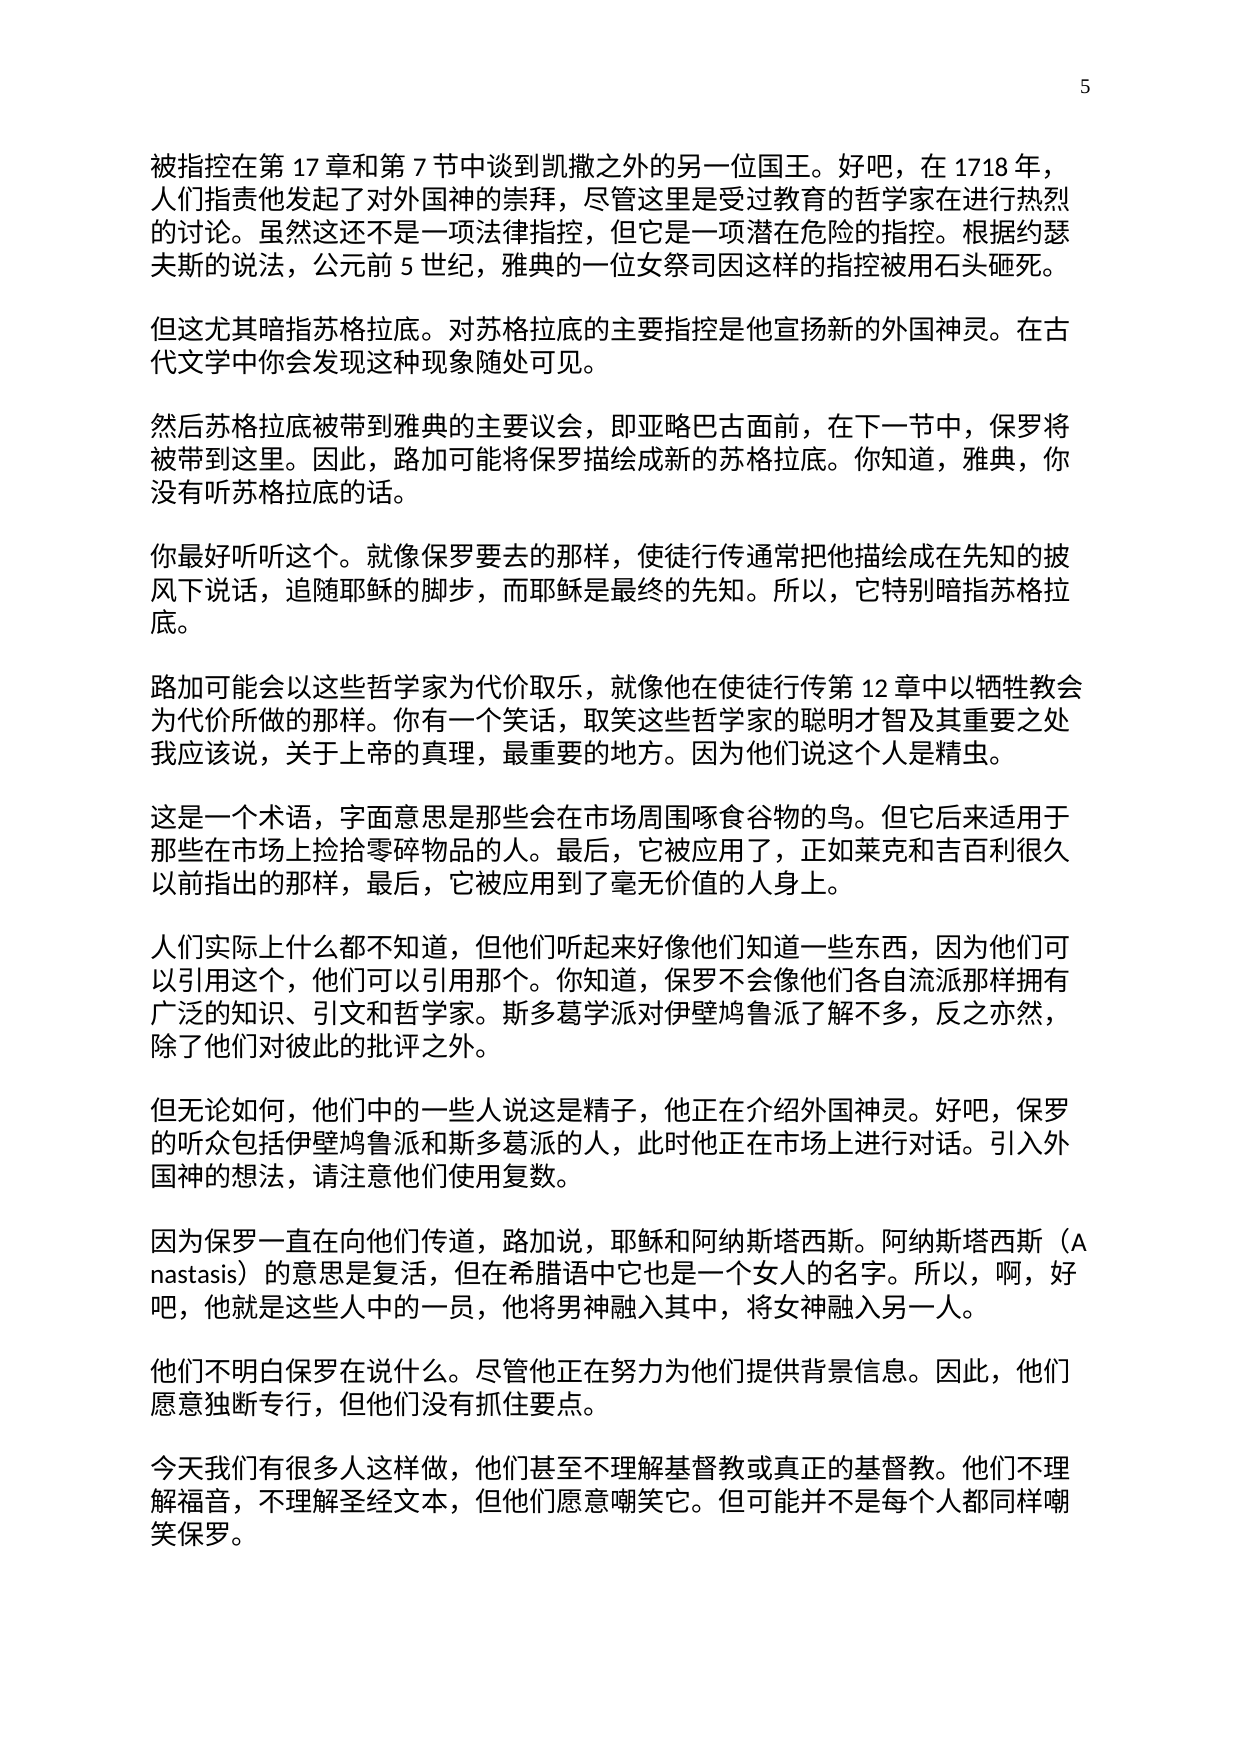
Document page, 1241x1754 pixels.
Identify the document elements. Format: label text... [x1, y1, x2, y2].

text 但这尤其暗指苏格拉底。对苏格拉底的主要指控是他宣扬新的外国神灵。在古代文学中你会发现这种现象随处可见。 [150, 313, 1090, 379]
text 然后苏格拉底被带到雅典的主要议会，即亚略巴古面前，在下一节中，保罗将被带到这里。因此，路加可能将保罗描绘成新的苏格拉底。你知道，雅典，你没有听苏格拉底的话。 [150, 410, 1090, 509]
text 这是一个术语，字面意思是那些会在市场周围啄食谷物的鸟。但它后来适用于那些在市场上捡拾零碎物品的人。最后，它被应用了，正如莱克和吉百利很久以前指出的那样，最后，它被应用到了毫无价值的人身上。 [150, 801, 1090, 900]
text 他们不明白保罗在说什么。尽管他正在努力为他们提供背景信息。因此，他们愿意独断专行，但他们没有抓住要点。 [150, 1355, 1090, 1421]
text 被指控在第 17 章和第 7 节中谈到凯撒之外的另一位国王。好吧，在 1718 年，人们指责他发起了对外国神的崇拜，尽管这里是受过教育的哲学家在进行热烈的讨论。虽然这还不是一项法律指控，但它是一项潜在危险的指控。根据约瑟夫斯的说法，公元前 5 世纪，雅典的一位女祭司因这样的指控被用石头砸死。 [150, 150, 1090, 282]
text 今天我们有很多人这样做，他们甚至不理解基督教或真正的基督教。他们不理解福音，不理解圣经文本，但他们愿意嘲笑它。但可能并不是每个人都同样嘲笑保罗。 [150, 1452, 1090, 1551]
text 路加可能会以这些哲学家为代价取乐，就像他在使徒行传第 12 章中以牺牲教会为代价所做的那样。你有一个笑话，取笑这些哲学家的聪明才智及其重要之处我应该说，关于上帝的真理，最重要的地方。因为他们说这个人是精虫。 [150, 671, 1090, 770]
text 人们实际上什么都不知道，但他们听起来好像他们知道一些东西，因为他们可以引用这个，他们可以引用那个。你知道，保罗不会像他们各自流派那样拥有广泛的知识、引文和哲学家。斯多葛学派对伊壁鸠鲁派了解不多，反之亦然，除了他们对彼此的批评之外。 [150, 931, 1090, 1063]
text 你最好听听这个。就像保罗要去的那样，使徒行传通常把他描绘成在先知的披风下说话，追随耶稣的脚步，而耶稣是最终的先知。所以，它特别暗指苏格拉底。 [150, 541, 1090, 640]
text 因为保罗一直在向他们传道，路加说，耶稣和阿纳斯塔西斯。阿纳斯塔西斯（Anastasis）的意思是复活，但在希腊语中它也是一个女人的名字。所以，啊，好吧，他就是这些人中的一员，他将男神融入其中，将女神融入另一人。 [150, 1225, 1090, 1324]
text 但无论如何，他们中的一些人说这是精子，他正在介绍外国神灵。好吧，保罗的听众包括伊壁鸠鲁派和斯多葛派的人，此时他正在市场上进行对话。引入外国神的想法，请注意他们使用复数。 [150, 1094, 1090, 1193]
